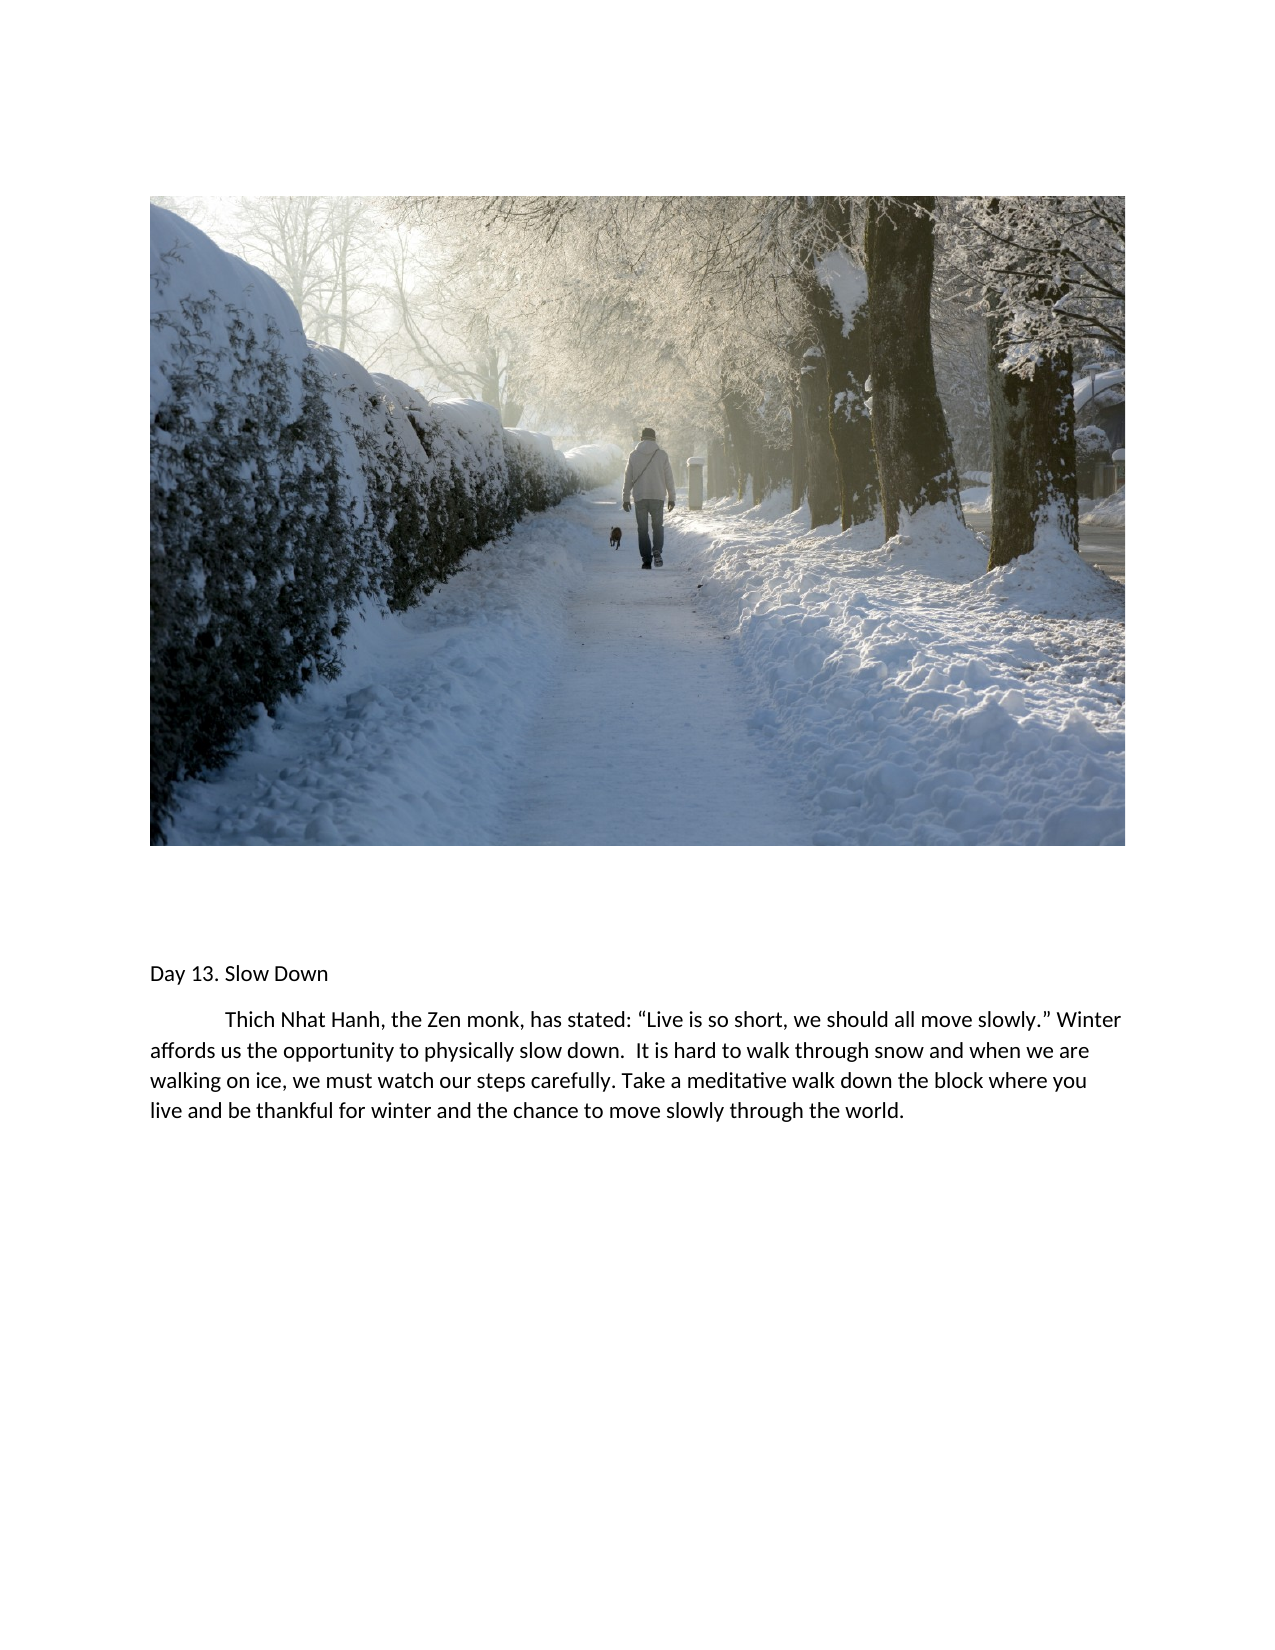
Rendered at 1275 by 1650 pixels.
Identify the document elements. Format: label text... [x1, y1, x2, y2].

picture [150, 196, 1125, 846]
text Thich Nhat Hanh, the Zen monk, has stated: “Live is so short, we should all move slowly.” Winter affords us the opportunity to physically slow down. It is hard to walk through snow and when we are walking on ice, we must watch our steps carefully. Take a meditative walk down the block where you live and be thankful for winter and the chance to move slowly through the world. [150, 1006, 1125, 1124]
text Day 13. Slow Down [150, 959, 1125, 987]
